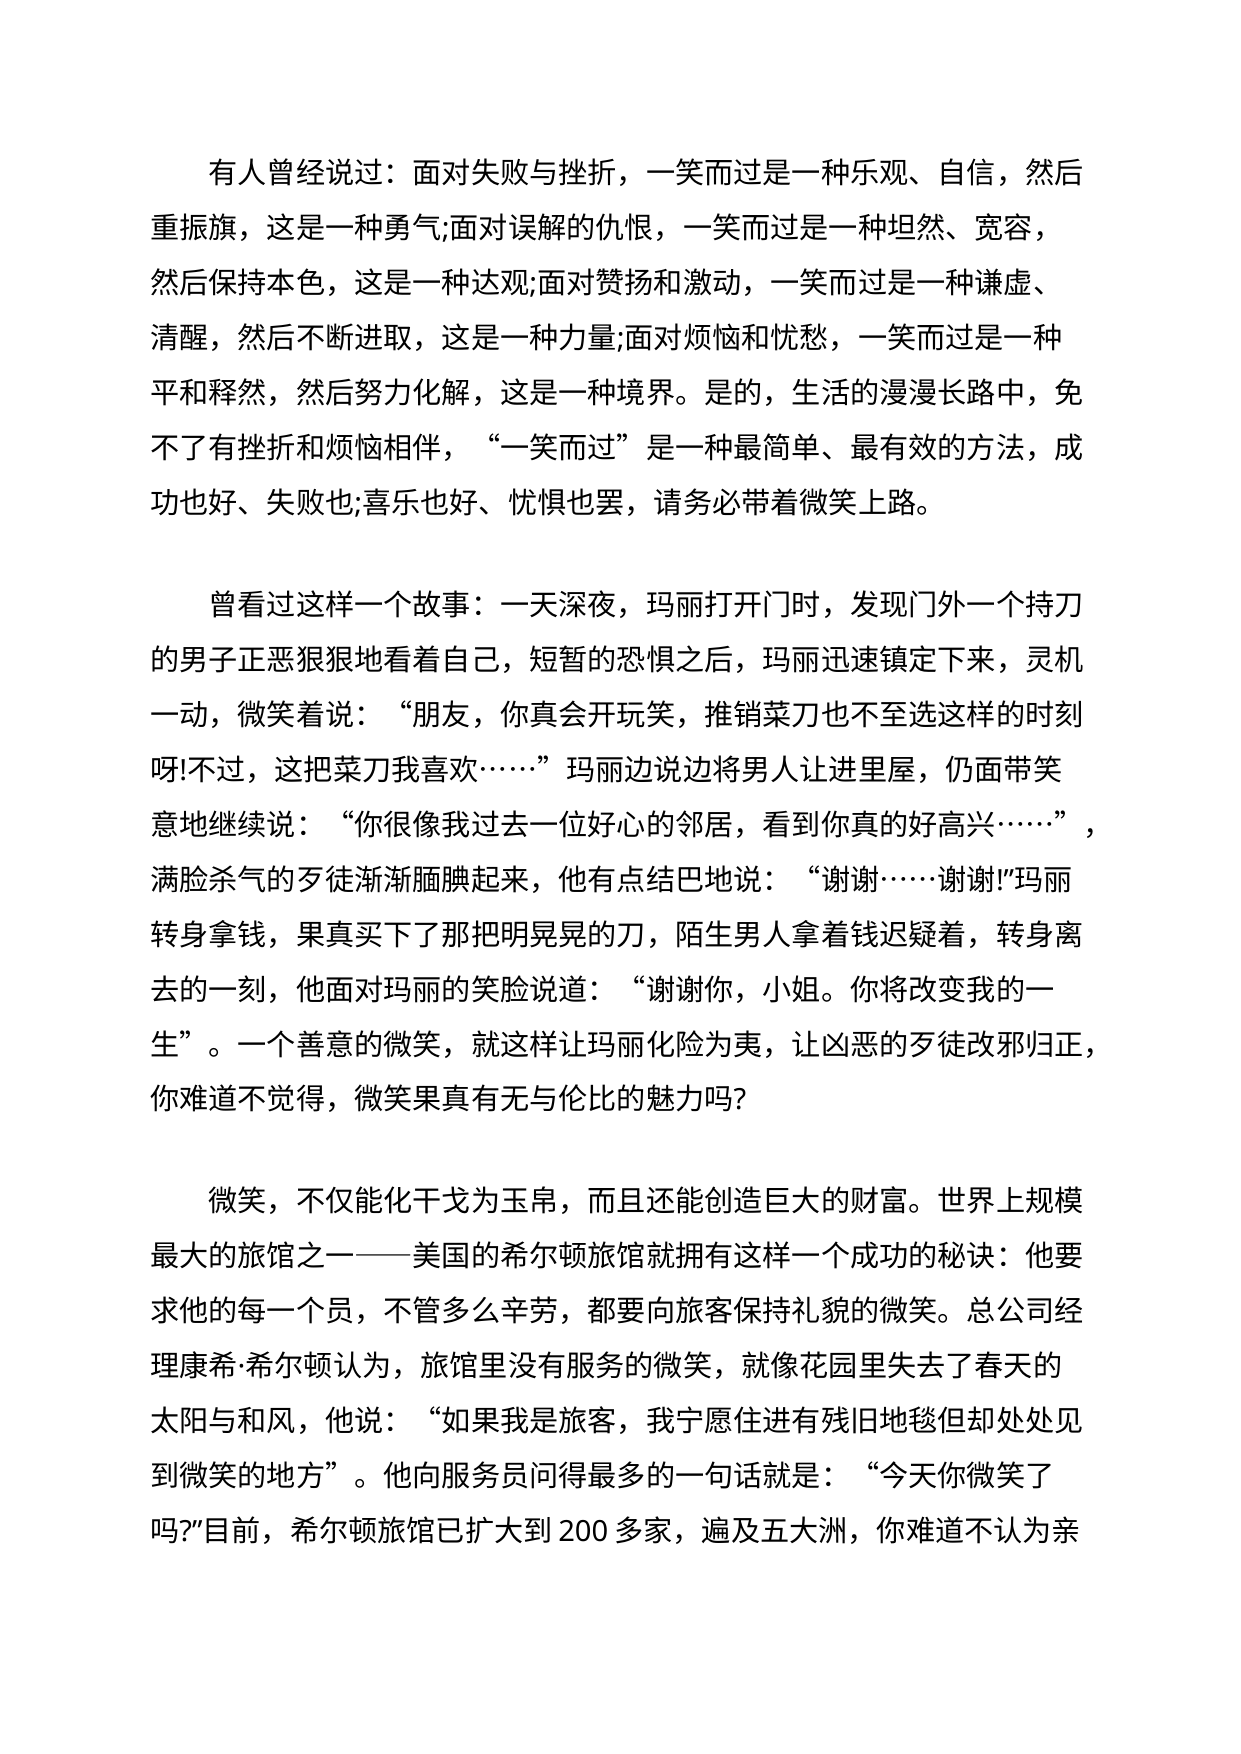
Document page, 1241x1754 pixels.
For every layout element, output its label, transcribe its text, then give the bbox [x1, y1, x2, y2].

text 有人曾经说过：面对失败与挫折，一笑而过是一种乐观、自信，然后重振旗，这是一种勇气;面对误解的仇恨，一笑而过是一种坦然、宽容，然后保持本色，这是一种达观;面对赞扬和激动，一笑而过是一种谦虚、清醒，然后不断进取，这是一种力量;面对烦恼和忧愁，一笑而过是一种平和释然，然后努力化解，这是一种境界。是的，生活的漫漫长路中，免不了有挫折和烦恼相伴，“一笑而过”是一种最简单、最有效的方法，成功也好、失败也;喜乐也好、忧惧也罢，请务必带着微笑上路。 [150, 150, 1090, 522]
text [150, 1178, 1090, 1550]
text 曾看过这样一个故事：一天深夜，玛丽打开门时，发现门外一个持刀的男子正恶狠狠地看着自己，短暂的恐惧之后，玛丽迅速镇定下来，灵机一动，微笑着说：“朋友，你真会开玩笑，推销菜刀也不至选这样的时刻呀!不过，这把菜刀我喜欢……”玛丽边说边将男人让进里屋，仍面带笑意地继续说：“你很像我过去一位好心的邻居，看到你真的好高兴……”，满脸杀气的歹徒渐渐腼腆起来，他有点结巴地说：“谢谢……谢谢!”玛丽转身拿钱，果真买下了那把明晃晃的刀，陌生男人拿着钱迟疑着，转身离去的一刻，他面对玛丽的笑脸说道：“谢谢你，小姐。你将改变我的一生”。一个善意的微笑，就这样让玛丽化险为夷，让凶恶的歹徒改邪归正，你难道不觉得，微笑果真有无与伦比的魅力吗? [150, 582, 1090, 1118]
